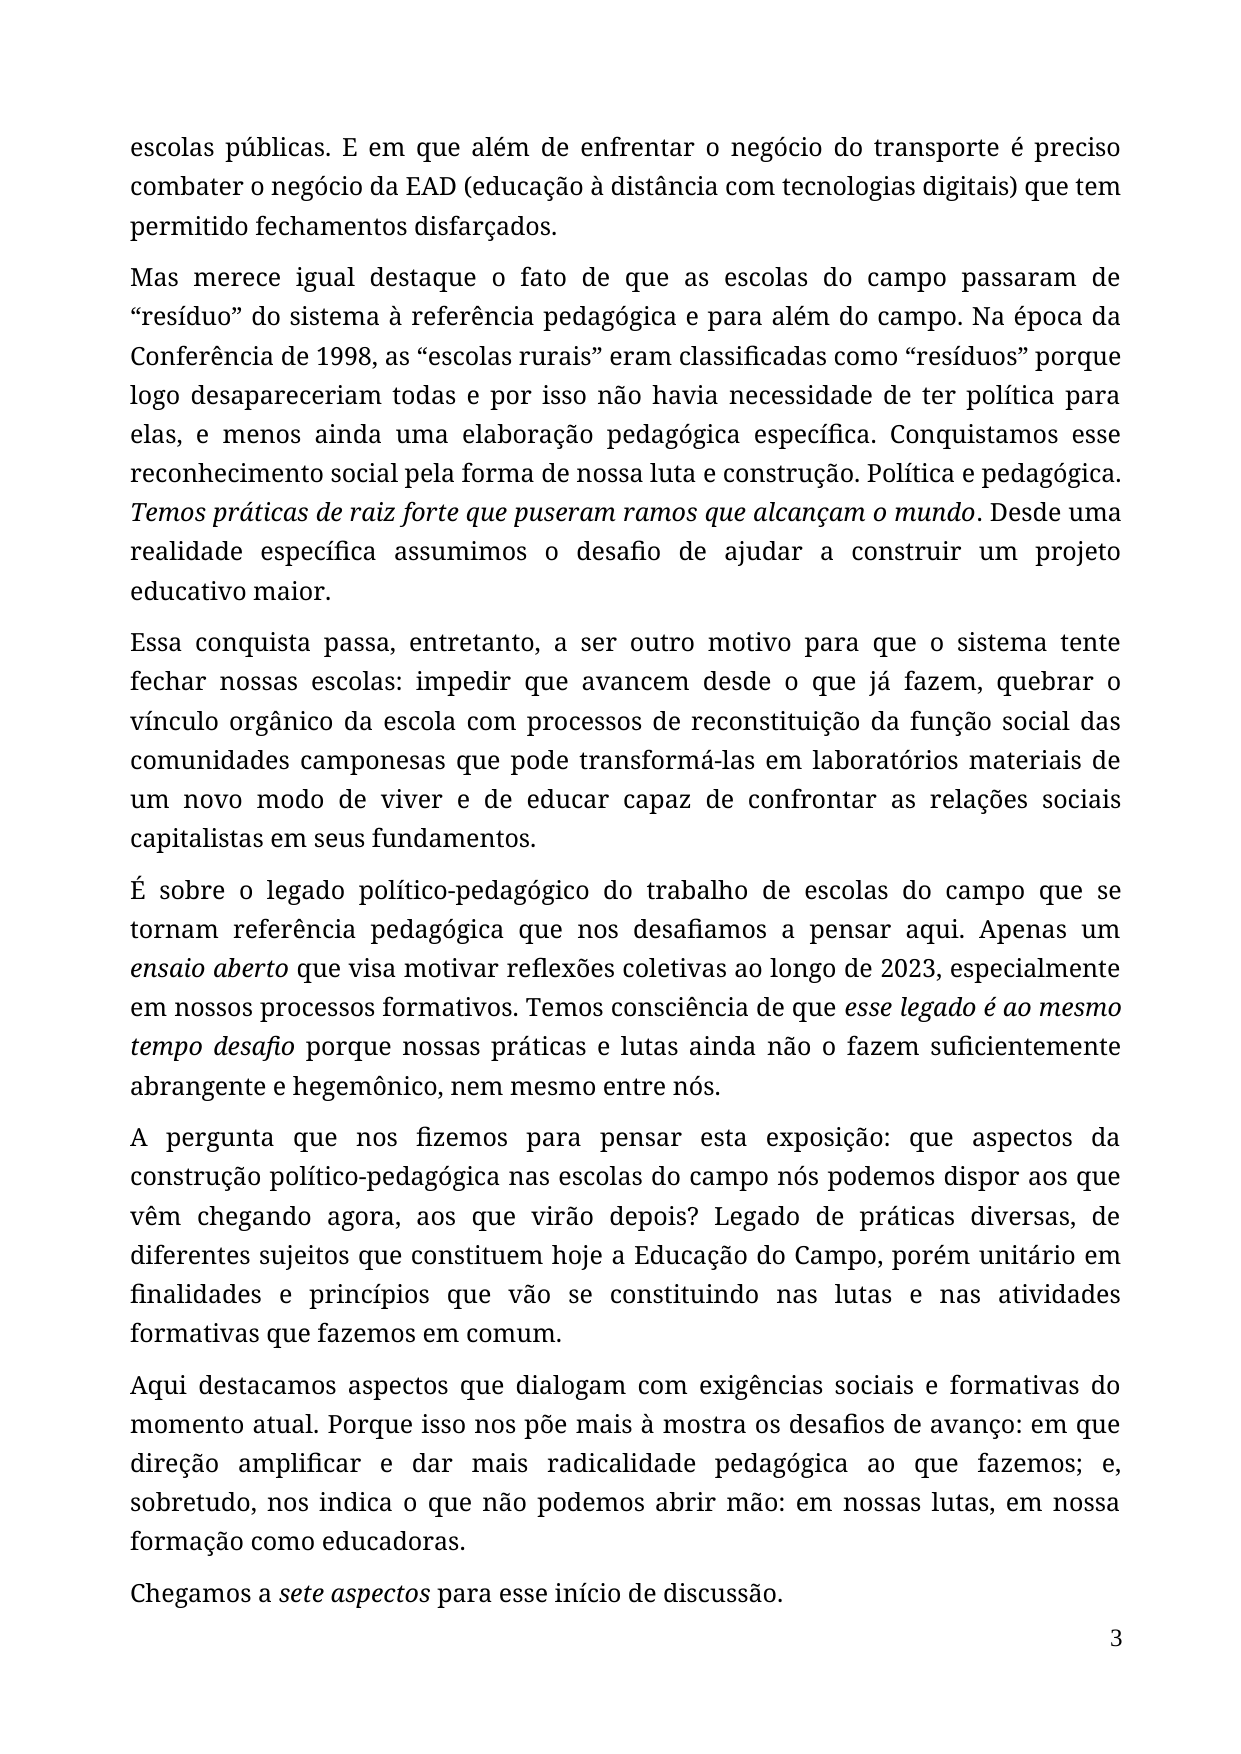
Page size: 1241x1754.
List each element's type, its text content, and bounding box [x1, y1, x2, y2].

text Mas merece igual destaque o fato de que as escolas do campo passaram de “resíduo” do sistema à referência pedagógica e para além do campo. Na época da Conferência de 1998, as “escolas rurais” eram classificadas como “resíduos” porque logo desapareceriam todas e por isso não havia necessidade de ter política para elas, e menos ainda uma elaboração pedagógica específica. Conquistamos esse reconhecimento social pela forma de nossa luta e construção. Política e pedagógica. Temos práticas de raiz forte que puseram ramos que alcançam o mundo. Desde uma realidade específica assumimos o desafio de ajudar a construir um projeto educativo maior. [130, 260, 1122, 607]
text A pergunta que nos fizemos para pensar esta exposição: que aspectos da construção político-pedagógica nas escolas do campo nós podemos dispor aos que vêm chegando agora, aos que virão depois? Legado de práticas diversas, de diferentes sujeitos que constituem hoje a Educação do Campo, porém unitário em finalidades e princípios que vão se constituindo nas lutas e nas atividades formativas que fazemos em comum. [130, 1120, 1122, 1350]
text É sobre o legado político-pedagógico do trabalho de escolas do campo que se tornam referência pedagógica que nos desafiamos a pensar aqui. Apenas um ensaio aberto que visa motivar reflexões coletivas ao longo de 2023, especialmente em nossos processos formativos. Temos consciência de que esse legado é ao mesmo tempo desafio porque nossas práticas e lutas ainda não o fazem suficientemente abrangente e hegemônico, nem mesmo entre nós. [130, 872, 1122, 1102]
text Chegamos a sete aspectos para esse início de discussão. [130, 1576, 1122, 1610]
text Aqui destacamos aspectos que dialogam com exigências sociais e formativas do momento atual. Porque isso nos põe mais à mostra os desafios de avanço: em que direção amplificar e dar mais radicalidade pedagógica ao que fazemos; e, sobretudo, nos indica o que não podemos abrir mão: em nossas lutas, em nossa formação como educadoras. [130, 1367, 1122, 1558]
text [130, 130, 1122, 242]
text Essa conquista passa, entretanto, a ser outro motivo para que o sistema tente fechar nossas escolas: impedir que avancem desde o que já fazem, quebrar o vínculo orgânico da escola com processos de reconstituição da função social das comunidades camponesas que pode transformá-las em laboratórios materiais de um novo modo de viver e de educar capaz de confrontar as relações sociais capitalistas em seus fundamentos. [130, 625, 1122, 855]
